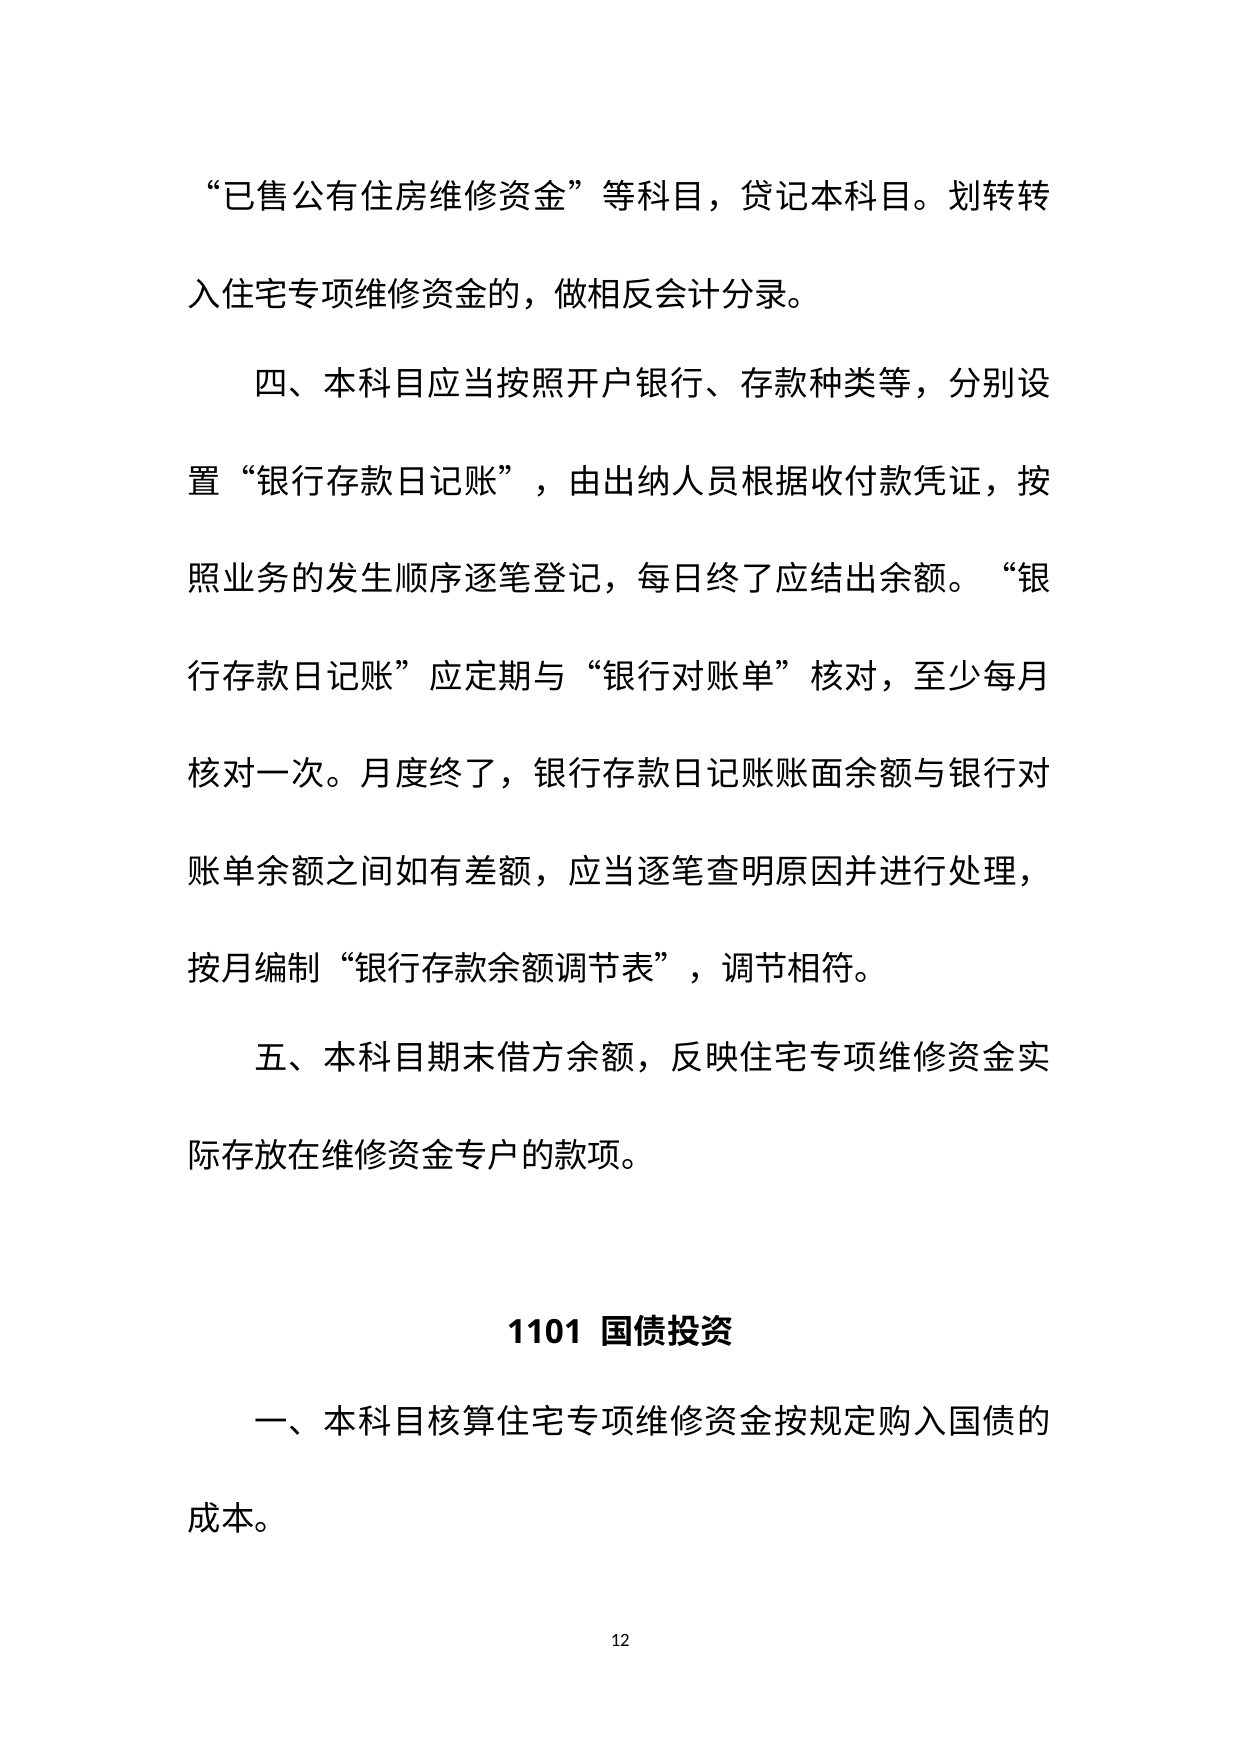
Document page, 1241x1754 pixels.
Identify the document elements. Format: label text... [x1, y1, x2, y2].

text 1101 国债投资 [187, 1297, 1053, 1362]
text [187, 162, 1053, 324]
text 五、本科目期末借方余额，反映住宅专项维修资金实际存放在维修资金专户的款项。 [187, 1023, 1053, 1185]
text 四、本科目应当按照开户银行、存款种类等，分别设置“银行存款日记账”，由出纳人员根据收付款凭证，按照业务的发生顺序逐笔登记，每日终了应结出余额。“银行存款日记账”应定期与“银行对账单”核对，至少每月核对一次。月度终了，银行存款日记账账面余额与银行对账单余额之间如有差额，应当逐笔查明原因并进行处理，按月编制“银行存款余额调节表”，调节相符。 [187, 348, 1053, 998]
text 一、本科目核算住宅专项维修资金按规定购入国债的成本。 [187, 1386, 1053, 1548]
